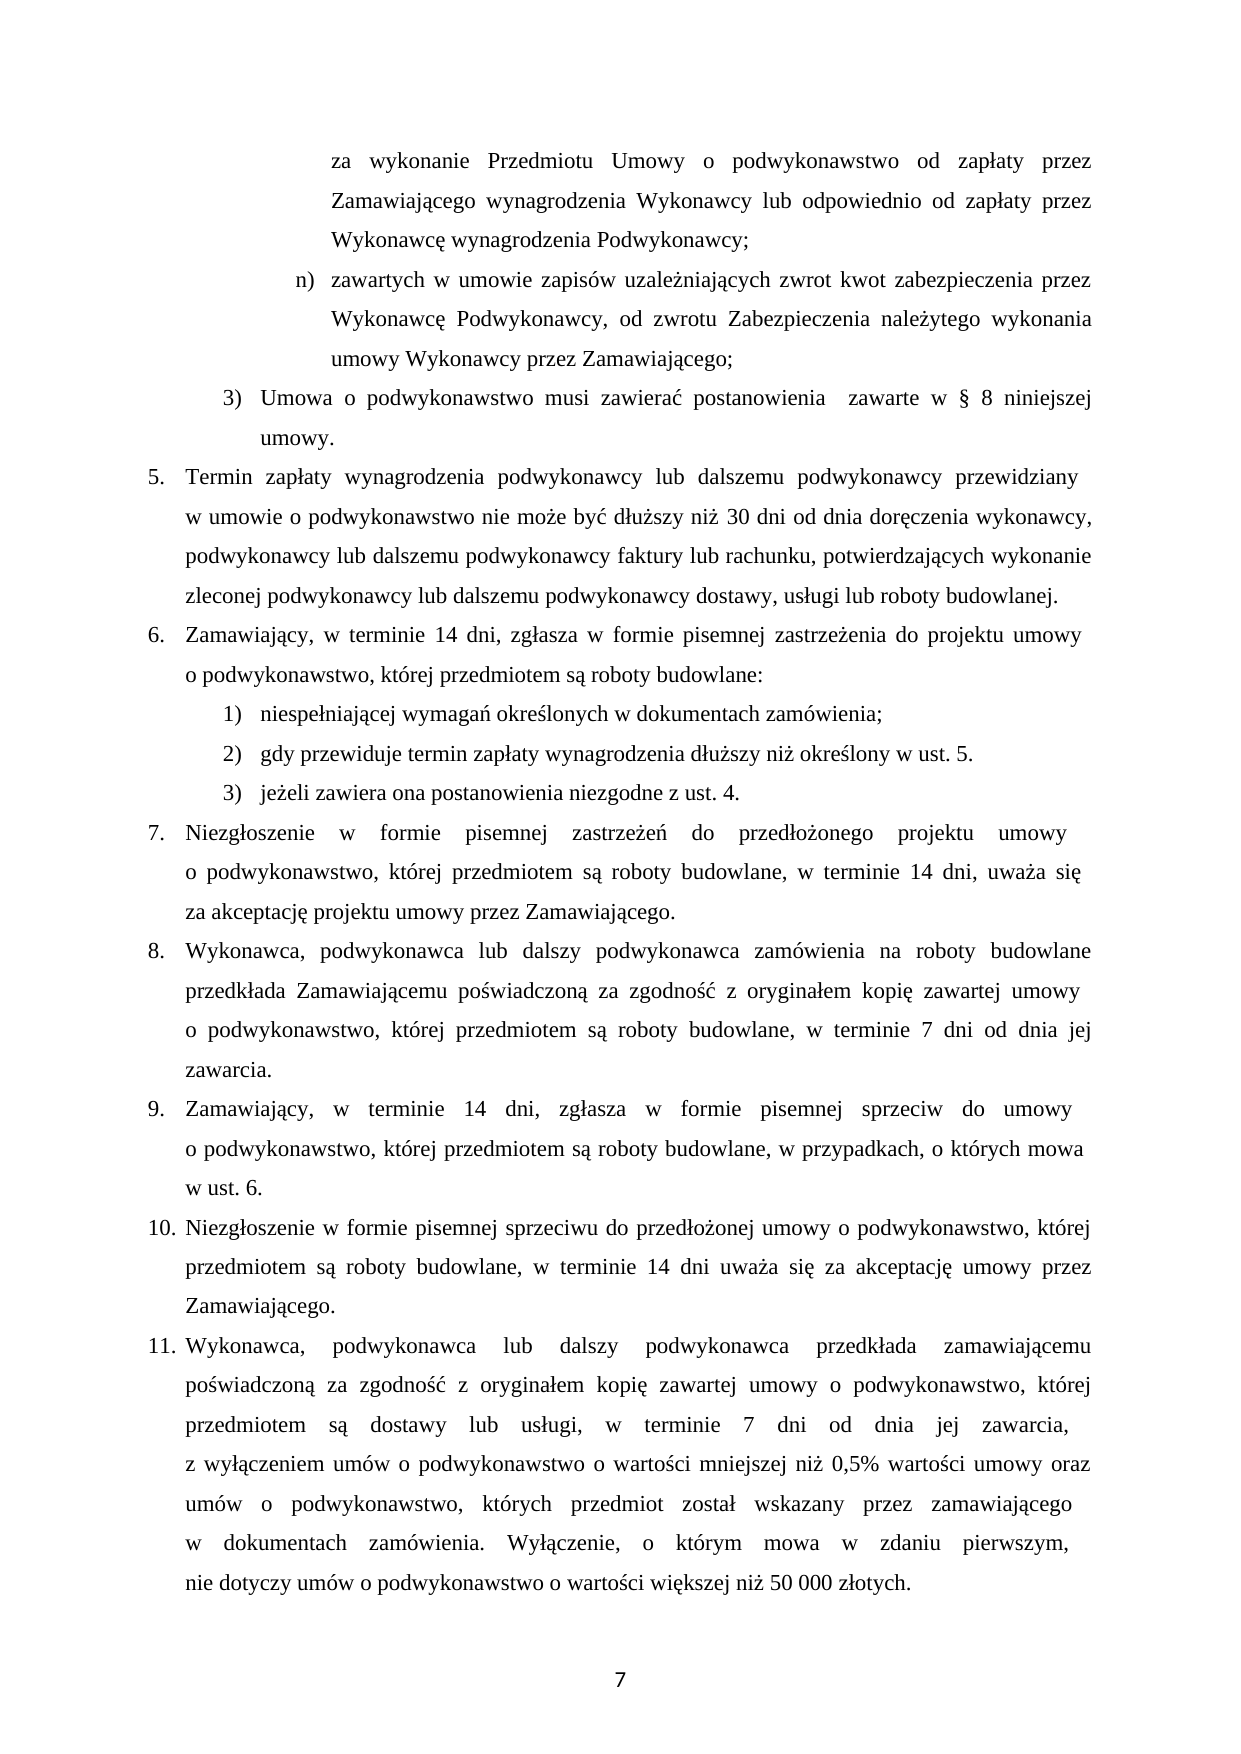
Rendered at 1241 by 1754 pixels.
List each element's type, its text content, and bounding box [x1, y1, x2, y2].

list Zamawiający, w terminie 14 dni, zgłasza w formie pisemnej sprzeciw do umowy o podwykonawstwo, której przedmiotem są roboty budowlane, w przypadkach, o których mowa w ust. 6. [148, 1095, 1093, 1200]
list Umowa o podwykonawstwo musi zawierać postanowienia zawarte w § 8 niniejszej umowy. [223, 384, 1093, 450]
list jeżeli zawiera ona postanowienia niezgodne z ust. 4. [223, 779, 1093, 806]
list Wykonawca, podwykonawca lub dalszy podwykonawca zamówienia na roboty budowlane przedkłada Zamawiającemu poświadczoną za zgodność z oryginałem kopię zawartej umowy o podwykonawstwo, której przedmiotem są roboty budowlane, w terminie 7 dni od dnia jej zawarcia. [148, 937, 1093, 1082]
list Zamawiający, w terminie 14 dni, zgłasza w formie pisemnej zastrzeżenia do projektu umowy o podwykonawstwo, której przedmiotem są roboty budowlane: [148, 621, 1093, 687]
list Wykonawca, podwykonawca lub dalszy podwykonawca przedkłada zamawiającemu poświadczoną za zgodność z oryginałem kopię zawartej umowy o podwykonawstwo, której przedmiotem są dostawy lub usługi, w terminie 7 dni od dnia jej zawarcia, z wyłączeniem umów o podwykonawstwo o wartości mniejszej niż 0,5% wartości umowy oraz umów o podwykonawstwo, których przedmiot został wskazany przez zamawiającego w dokumentach zamówienia. Wyłączenie, o którym mowa w zdaniu pierwszym, nie dotyczy umów o podwykonawstwo o wartości większej niż 50 000 złotych. [148, 1332, 1093, 1595]
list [295, 148, 1093, 253]
list Niezgłoszenie w formie pisemnej sprzeciwu do przedłożonej umowy o podwykonawstwo, której przedmiotem są roboty budowlane, w terminie 14 dni uważa się za akceptację umowy przez Zamawiającego. [148, 1213, 1093, 1319]
list gdy przewiduje termin zapłaty wynagrodzenia dłuższy niż określony w ust. 5. [223, 740, 1093, 766]
list Termin zapłaty wynagrodzenia podwykonawcy lub dalszemu podwykonawcy przewidziany w umowie o podwykonawstwo nie może być dłuższy niż 30 dni od dnia doręczenia wykonawcy, podwykonawcy lub dalszemu podwykonawcy faktury lub rachunku, potwierdzających wykonanie zleconej podwykonawcy lub dalszemu podwykonawcy dostawy, usługi lub roboty budowlanej. [148, 463, 1093, 608]
list niespełniającej wymagań określonych w dokumentach zamówienia; [223, 700, 1093, 727]
list zawartych w umowie zapisów uzależniających zwrot kwot zabezpieczenia przez Wykonawcę Podwykonawcy, od zwrotu Zabezpieczenia należytego wykonania umowy Wykonawcy przez Zamawiającego; [295, 266, 1093, 371]
list Niezgłoszenie w formie pisemnej zastrzeżeń do przedłożonego projektu umowy o podwykonawstwo, której przedmiotem są roboty budowlane, w terminie 14 dni, uważa się za akceptację projektu umowy przez Zamawiającego. [148, 819, 1093, 924]
